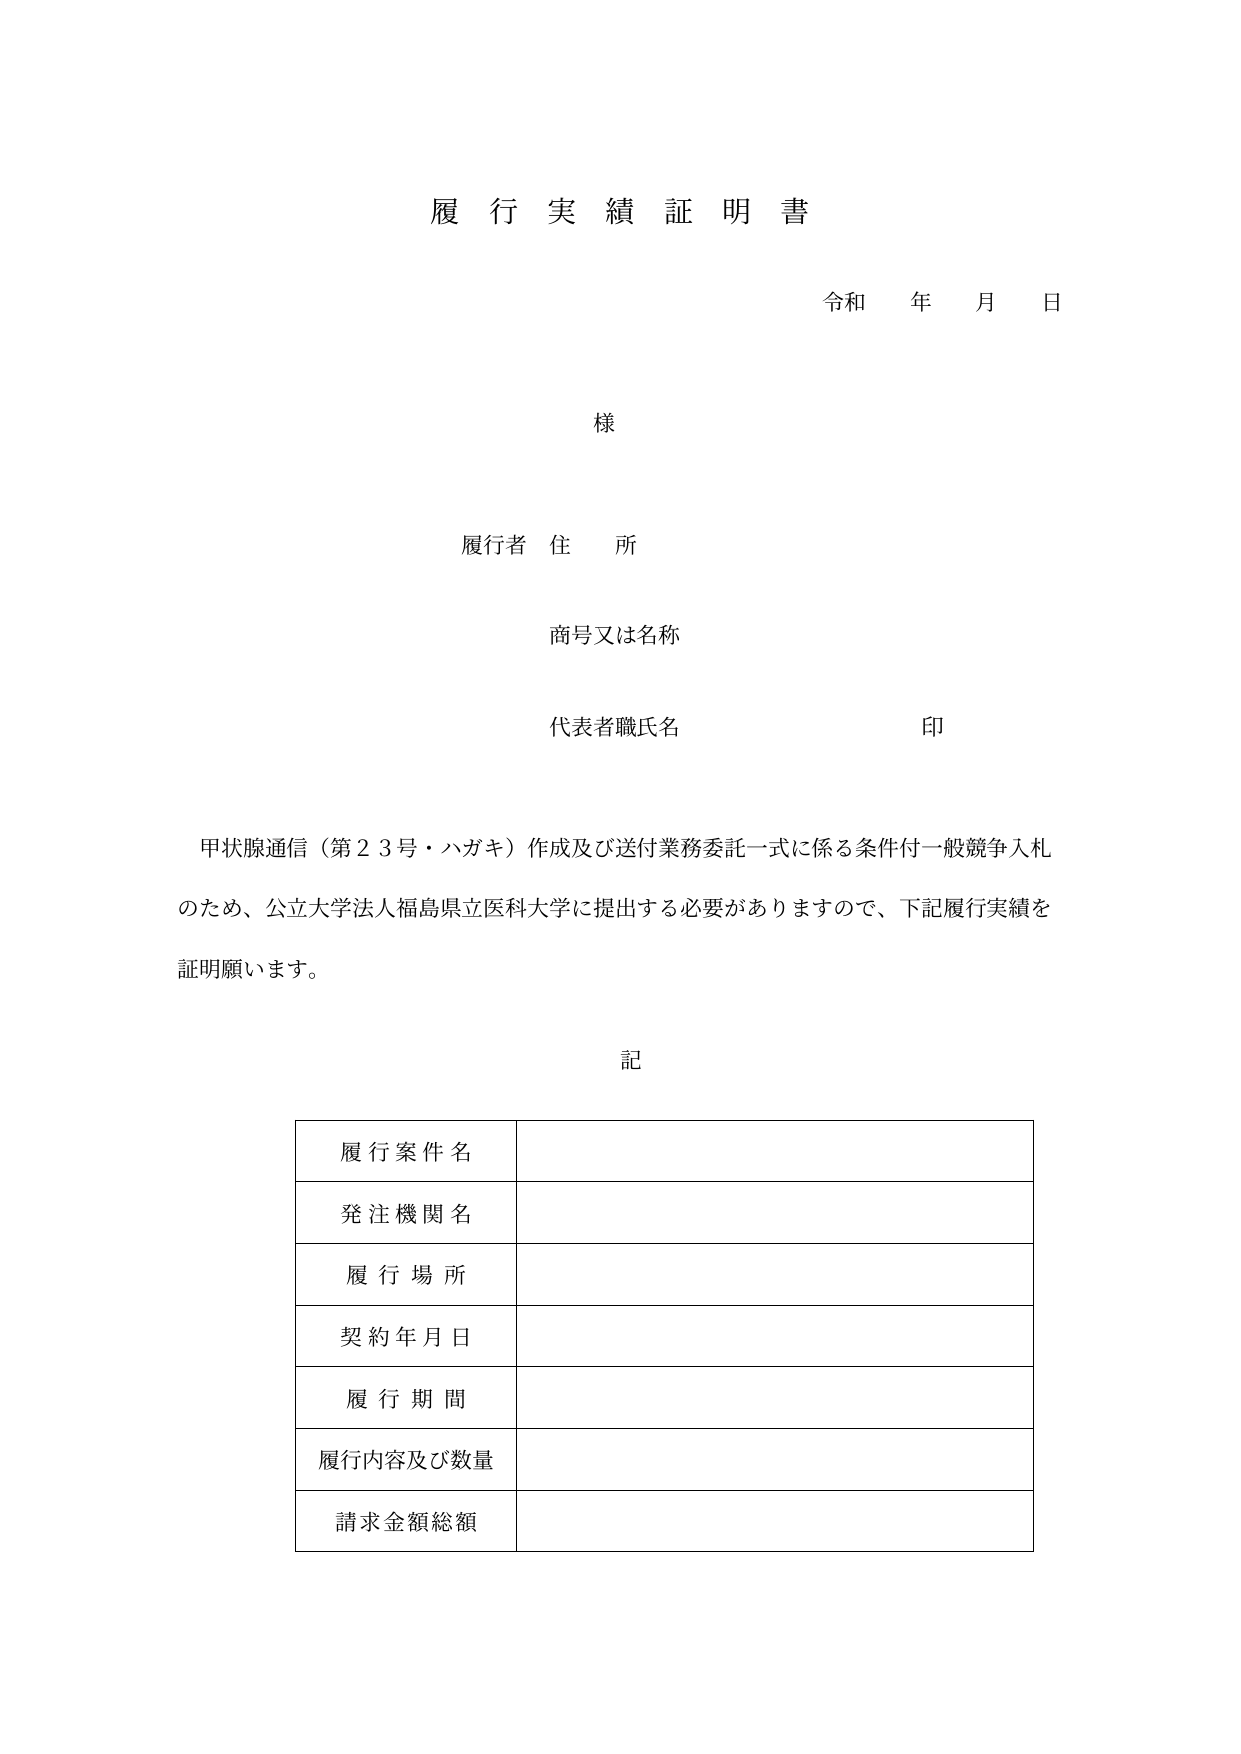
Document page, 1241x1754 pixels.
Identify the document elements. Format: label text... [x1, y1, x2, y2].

table_cell 履行期間 [296, 1367, 516, 1428]
table_cell 請求金額総額 [296, 1491, 516, 1551]
table_cell [517, 1367, 1033, 1428]
text 令和 年 月 日 [177, 271, 1063, 331]
text 様 [177, 392, 1063, 453]
table_cell 発注機関名 [296, 1182, 516, 1243]
table_cell [517, 1182, 1033, 1243]
text 甲状腺通信（第２３号・ハガキ）作成及び送付業務委託一式に係る条件付一般競争入札のため、公立大学法人福島県立医科大学に提出する必要がありますので、下記履行実績を証明願います。 [177, 816, 1063, 998]
text 代表者職氏名 印 [177, 695, 1063, 756]
text 記 [177, 1028, 1063, 1089]
table_cell 履行内容及び数量 [296, 1429, 516, 1489]
text 履行者 住所 [177, 513, 1063, 574]
table_cell [517, 1244, 1033, 1304]
table_cell [517, 1429, 1033, 1489]
table_header [517, 1121, 1033, 1181]
text 履 行 実 績 証 明 書 [177, 180, 1063, 240]
text 商号又は名称 [177, 604, 1063, 665]
table_cell [517, 1491, 1033, 1551]
table_cell 履行場所 [296, 1244, 516, 1304]
table_cell [517, 1306, 1033, 1366]
table_header 履行案件名 [296, 1121, 516, 1181]
table_cell 契約年月日 [296, 1306, 516, 1366]
